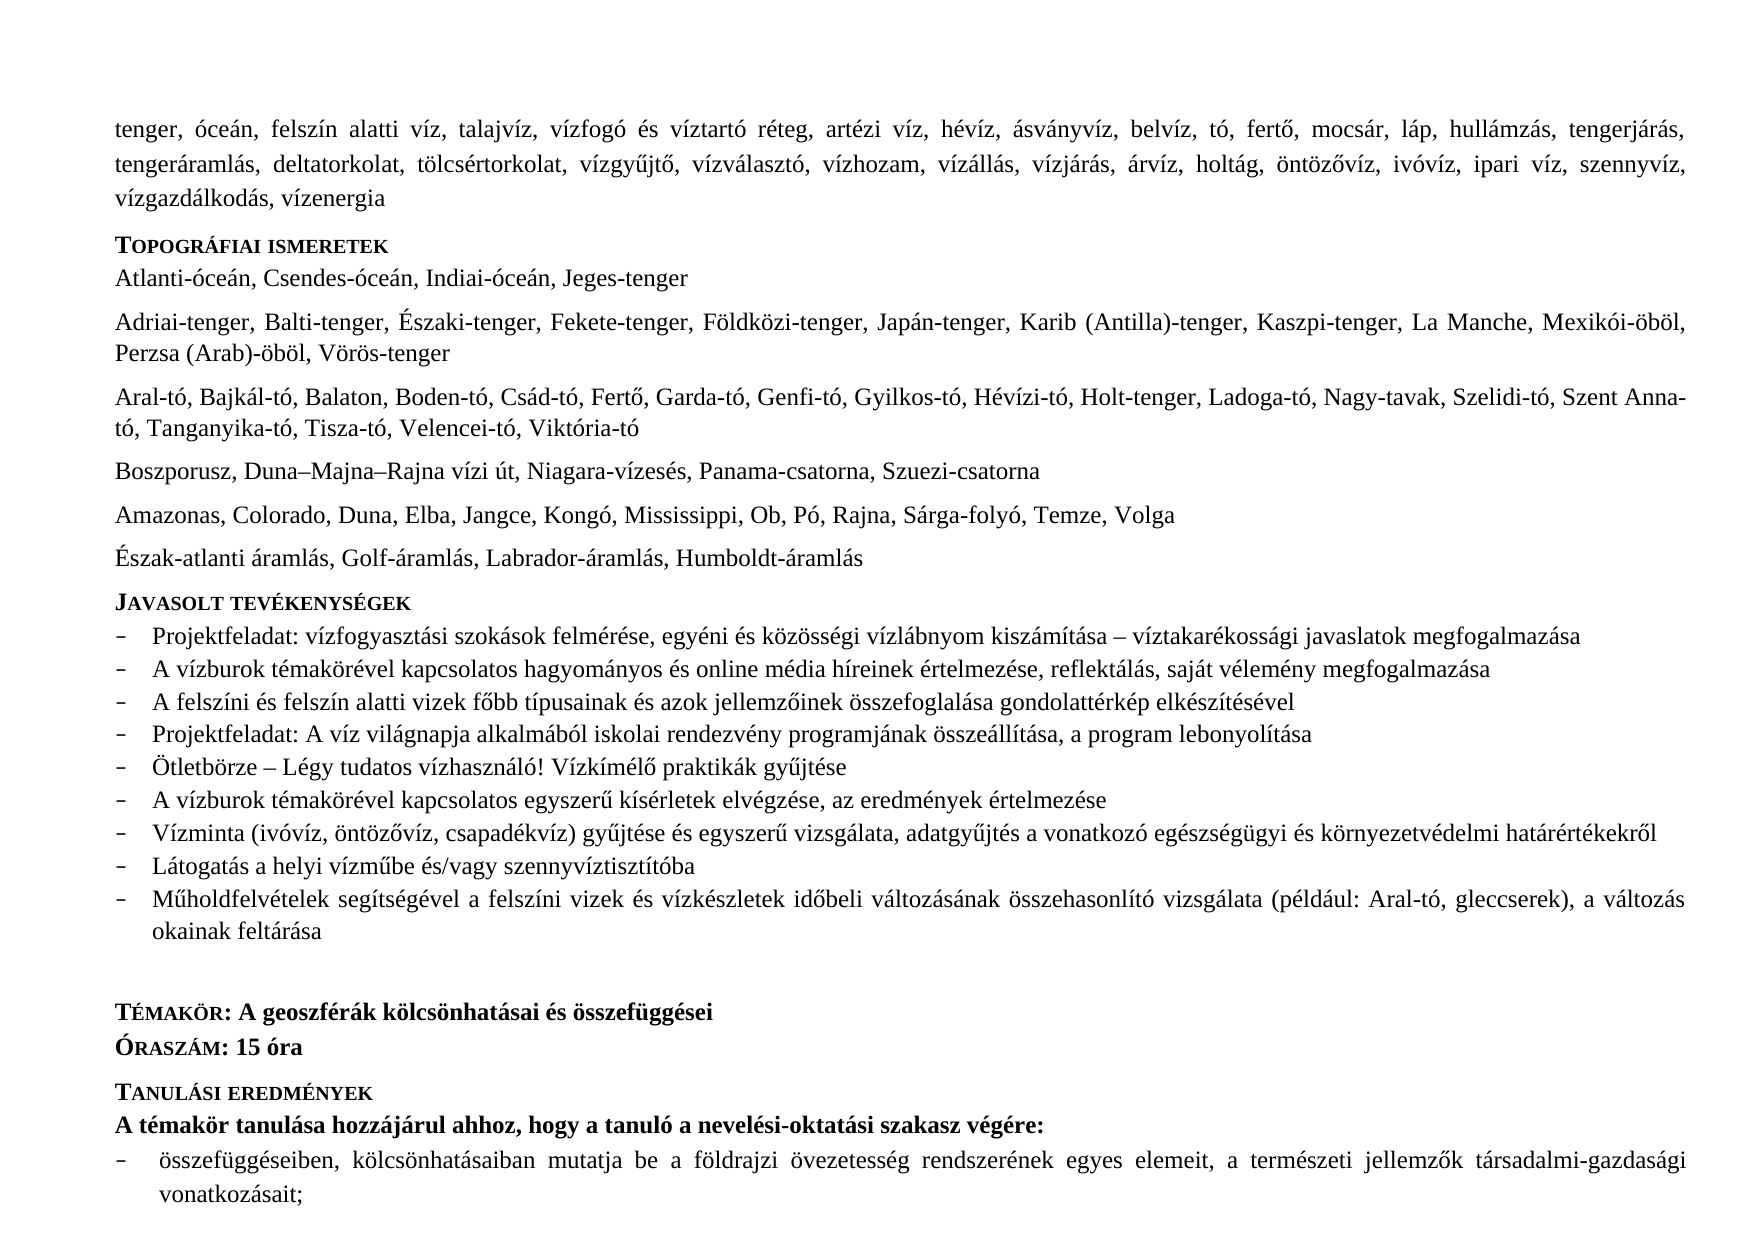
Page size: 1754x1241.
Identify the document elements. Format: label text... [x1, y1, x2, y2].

list Látogatás a helyi vízműbe és/vagy szennyvíztisztítóba [114, 850, 1687, 881]
text Észak-atlanti áramlás, Golf-áramlás, Labrador-áramlás, Humboldt-áramlás [114, 543, 1687, 572]
list Ötletbörze – Légy tudatos vízhasználó! Vízkímélő praktikák gyűjtése [114, 752, 1687, 782]
text Óraszám: 15 óra [114, 1032, 1687, 1060]
text Boszporusz, Duna–Majna–Rajna vízi út, Niagara-vízesés, Panama-csatorna, Szuezi-csatorna [114, 456, 1687, 485]
list A felszíni és felszín alatti vizek főbb típusainak és azok jellemzőinek összefoglalása gondolattérkép elkészítésével [114, 686, 1687, 716]
text Aral-tó, Bajkál-tó, Balaton, Boden-tó, Csád-tó, Fertő, Garda-tó, Genfi-tó, Gyilkos-tó, Hévízi-tó, Holt-tenger, Ladoga-tó, Nagy-tavak, Szelidi-tó, Szent Anna-tó, Tanganyika-tó, Tisza-tó, Velencei-tó, Viktória-tó [114, 382, 1687, 441]
list A vízburok témakörével kapcsolatos egyszerű kísérletek elvégzése, az eredmények értelmezése [114, 784, 1687, 815]
list összefüggéseiben, kölcsönhatásaiban mutatja be a földrajzi övezetesség rendszerének egyes elemeit, a természeti jellemzők társadalmi-gazdasági vonatkozásait; [114, 1144, 1687, 1208]
list A vízburok témakörével kapcsolatos hagyományos és online média híreinek értelmezése, reflektálás, saját vélemény megfogalmazása [114, 653, 1687, 683]
text Atlanti-óceán, Csendes-óceán, Indiai-óceán, Jeges-tenger [114, 263, 1687, 292]
text Témakör: A geoszférák kölcsönhatásai és összefüggései [114, 997, 1687, 1026]
text Topográfiai ismeretek [114, 231, 1687, 259]
text A témakör tanulása hozzájárul ahhoz, hogy a tanuló a nevelési-oktatási szakasz végére: [114, 1110, 1687, 1139]
list Vízminta (ivóvíz, öntözővíz, csapadékvíz) gyűjtése és egyszerű vizsgálata, adatgyűjtés a vonatkozó egészségügyi és környezetvédelmi határértékekről [114, 817, 1687, 848]
text Amazonas, Colorado, Duna, Elba, Jangce, Kongó, Mississippi, Ob, Pó, Rajna, Sárga-folyó, Temze, Volga [114, 500, 1687, 528]
text Javasolt tevékenységek [114, 587, 1687, 616]
list Műholdfelvételek segítségével a felszíni vizek és vízkészletek időbeli változásának összehasonlító vizsgálata (például: Aral-tó, gleccserek), a változás okainak feltárása [114, 883, 1687, 945]
text Adriai-tenger, Balti-tenger, Északi-tenger, Fekete-tenger, Földközi-tenger, Japán-tenger, Karib (Antilla)-tenger, Kaszpi-tenger, La Manche, Mexikói-öböl, Perzsa (Arab)-öböl, Vörös-tenger [114, 307, 1687, 367]
list Projektfeladat: vízfogyasztási szokások felmérése, egyéni és közösségi vízlábnyom kiszámítása – víztakarékossági javaslatok megfogalmazása [114, 620, 1687, 650]
list Projektfeladat: A víz világnapja alkalmából iskolai rendezvény programjának összeállítása, a program lebonyolítása [114, 719, 1687, 749]
text tenger, óceán, felszín alatti víz, talajvíz, vízfogó és víztartó réteg, artézi víz, hévíz, ásványvíz, belvíz, tó, fertő, mocsár, láp, hullámzás, tengerjárás, tengeráramlás, deltatorkolat, tölcsértorkolat, vízgyűjtő, vízválasztó, vízhozam, vízállás, vízjárás, árvíz, holtág, öntözővíz, ivóvíz, ipari víz, szennyvíz, vízgazdálkodás, vízenergia [114, 114, 1687, 212]
text Tanulási eredmények [114, 1077, 1687, 1106]
